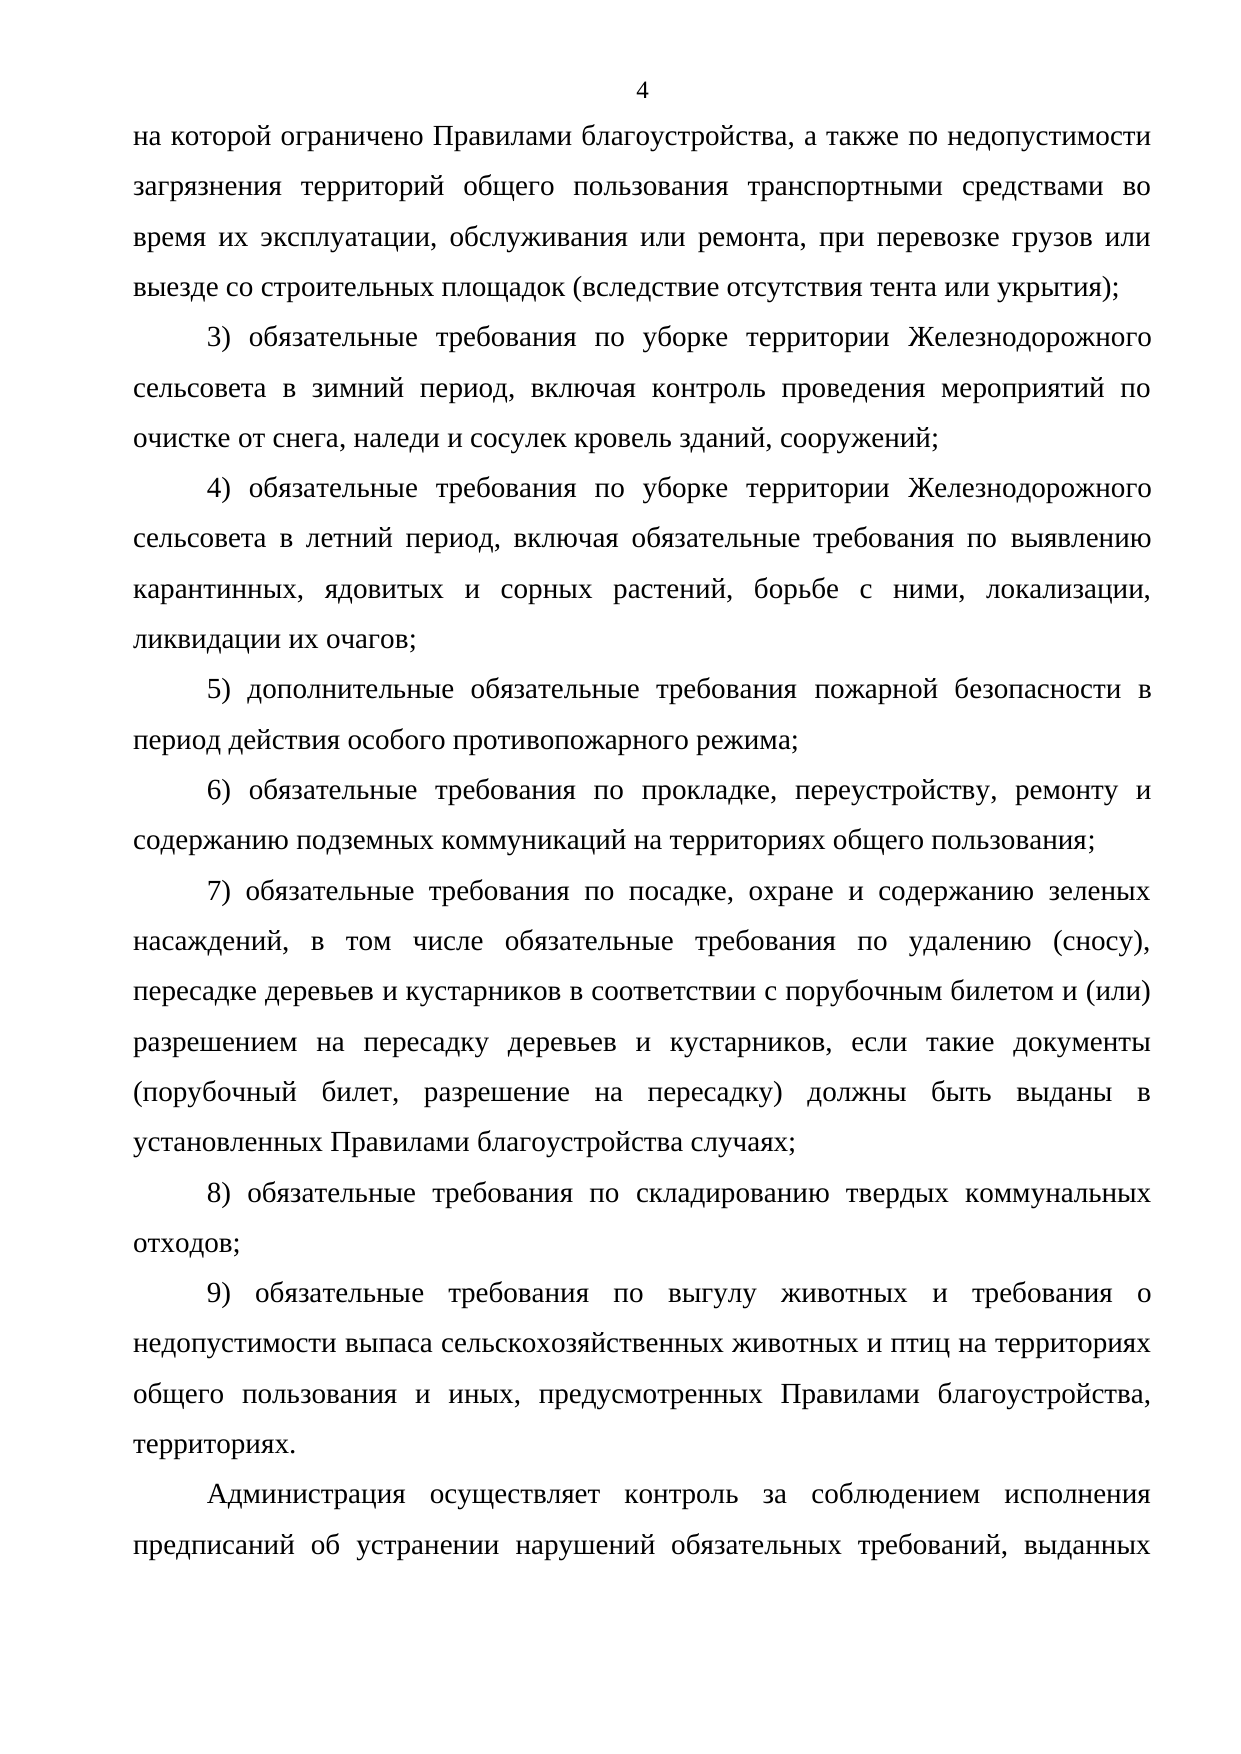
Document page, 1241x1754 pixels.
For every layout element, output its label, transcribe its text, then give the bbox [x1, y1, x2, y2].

text 6) обязательные требования по прокладке, переустройству, ремонту и содержанию подземных коммуникаций на территориях общего пользования; [133, 772, 1152, 856]
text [133, 1477, 1152, 1560]
text 8) обязательные требования по складированию твердых коммунальных отходов; [133, 1175, 1152, 1258]
text 7) обязательные требования по посадке, охране и содержанию зеленых насаждений, в том числе обязательные требования по удалению (сносу), пересадке деревьев и кустарников в соответствии с порубочным билетом и (или) разрешением на пересадку деревьев и кустарников, если такие документы (порубочный билет, разрешение на пересадку) должны быть выданы в установленных Правилами благоустройства случаях; [133, 873, 1152, 1158]
text 5) дополнительные обязательные требования пожарной безопасности в период действия особого противопожарного режима; [133, 672, 1152, 755]
text 4) обязательные требования по уборке территории Железнодорожного сельсовета в летний период, включая обязательные требования по выявлению карантинных, ядовитых и сорных растений, борьбе с ними, локализации, ликвидации их очагов; [133, 470, 1152, 655]
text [133, 118, 1152, 303]
text 9) обязательные требования по выгулу животных и требования о недопустимости выпаса сельскохозяйственных животных и птиц на территориях общего пользования и иных, предусмотренных Правилами благоустройства, территориях. [133, 1275, 1152, 1460]
text 3) обязательные требования по уборке территории Железнодорожного сельсовета в зимний период, включая контроль проведения мероприятий по очистке от снега, наледи и сосулек кровель зданий, сооружений; [133, 319, 1152, 453]
